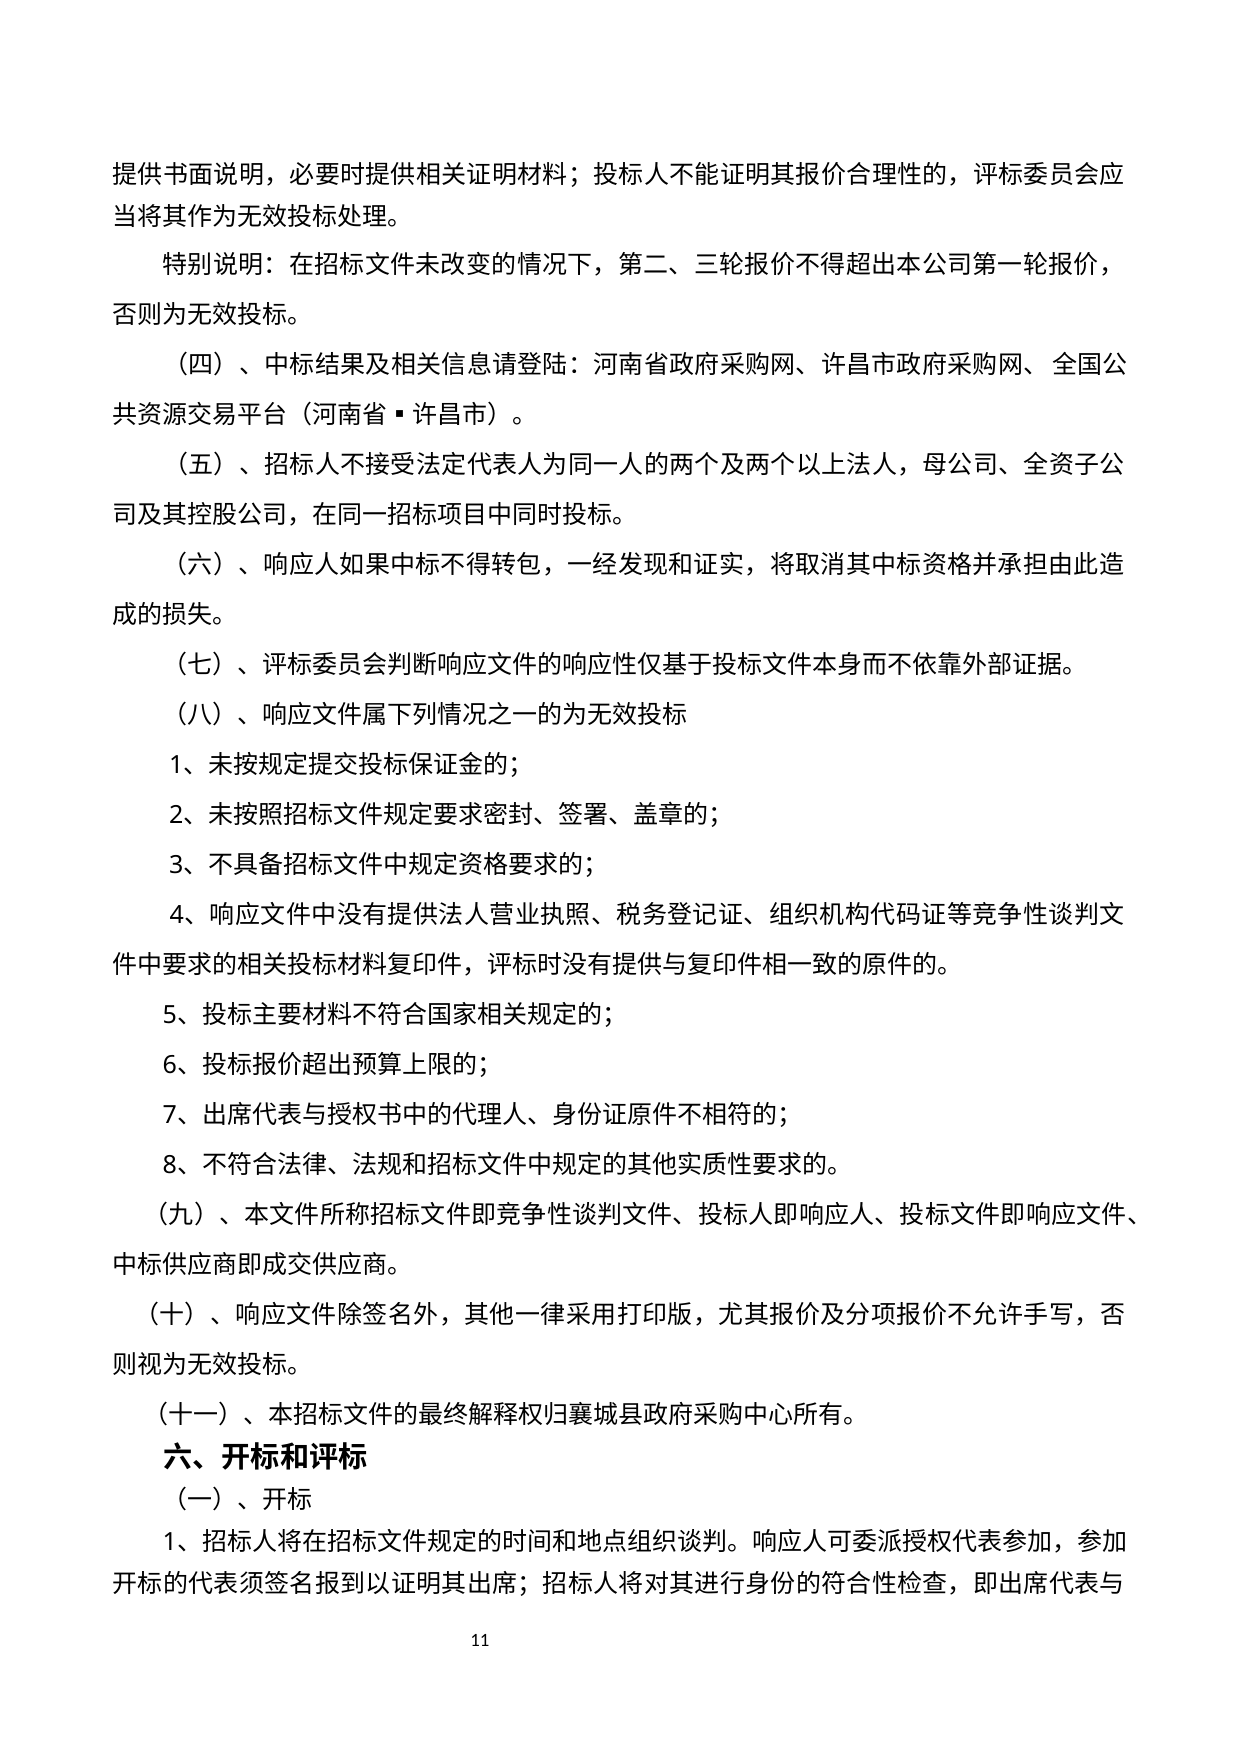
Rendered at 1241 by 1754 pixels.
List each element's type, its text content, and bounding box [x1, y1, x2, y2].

text 8、不符合法律、法规和招标文件中规定的其他实质性要求的。 [112, 1133, 1128, 1183]
text （一）、开标 [112, 1476, 1128, 1517]
text 5、投标主要材料不符合国家相关规定的； [112, 983, 1128, 1033]
text （六）、响应人如果中标不得转包，一经发现和证实，将取消其中标资格并承担由此造成的损失。 [112, 533, 1128, 633]
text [112, 1517, 1128, 1601]
text 六、开标和评标 [112, 1433, 1128, 1476]
text 6、投标报价超出预算上限的； [112, 1033, 1128, 1083]
text 3、不具备招标文件中规定资格要求的； [112, 833, 1128, 883]
text （八）、响应文件属下列情况之一的为无效投标 [112, 683, 1128, 733]
text 1、未按规定提交投标保证金的； [112, 733, 1128, 783]
text （十）、响应文件除签名外，其他一律采用打印版，尤其报价及分项报价不允许手写，否则视为无效投标。 [112, 1283, 1128, 1383]
text 2、未按照招标文件规定要求密封、签署、盖章的； [112, 783, 1128, 833]
text 7、出席代表与授权书中的代理人、身份证原件不相符的； [112, 1083, 1128, 1133]
text （五）、招标人不接受法定代表人为同一人的两个及两个以上法人，母公司、全资子公司及其控股公司，在同一招标项目中同时投标。 [112, 433, 1128, 533]
text 4、响应文件中没有提供法人营业执照、税务登记证、组织机构代码证等竞争性谈判文件中要求的相关投标材料复印件，评标时没有提供与复印件相一致的原件的。 [112, 883, 1128, 983]
text （七）、评标委员会判断响应文件的响应性仅基于投标文件本身而不依靠外部证据。 [112, 633, 1128, 683]
text （四）、中标结果及相关信息请登陆：河南省政府采购网、许昌市政府采购网、全国公共资源交易平台（河南省▪许昌市）。 [112, 333, 1128, 433]
text 特别说明：在招标文件未改变的情况下，第二、三轮报价不得超出本公司第一轮报价，否则为无效投标。 [112, 233, 1128, 333]
text （十一）、本招标文件的最终解释权归襄城县政府采购中心所有。 [112, 1383, 1128, 1433]
text （九）、本文件所称招标文件即竞争性谈判文件、投标人即响应人、投标文件即响应文件、中标供应商即成交供应商。 [112, 1183, 1128, 1283]
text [112, 150, 1128, 233]
